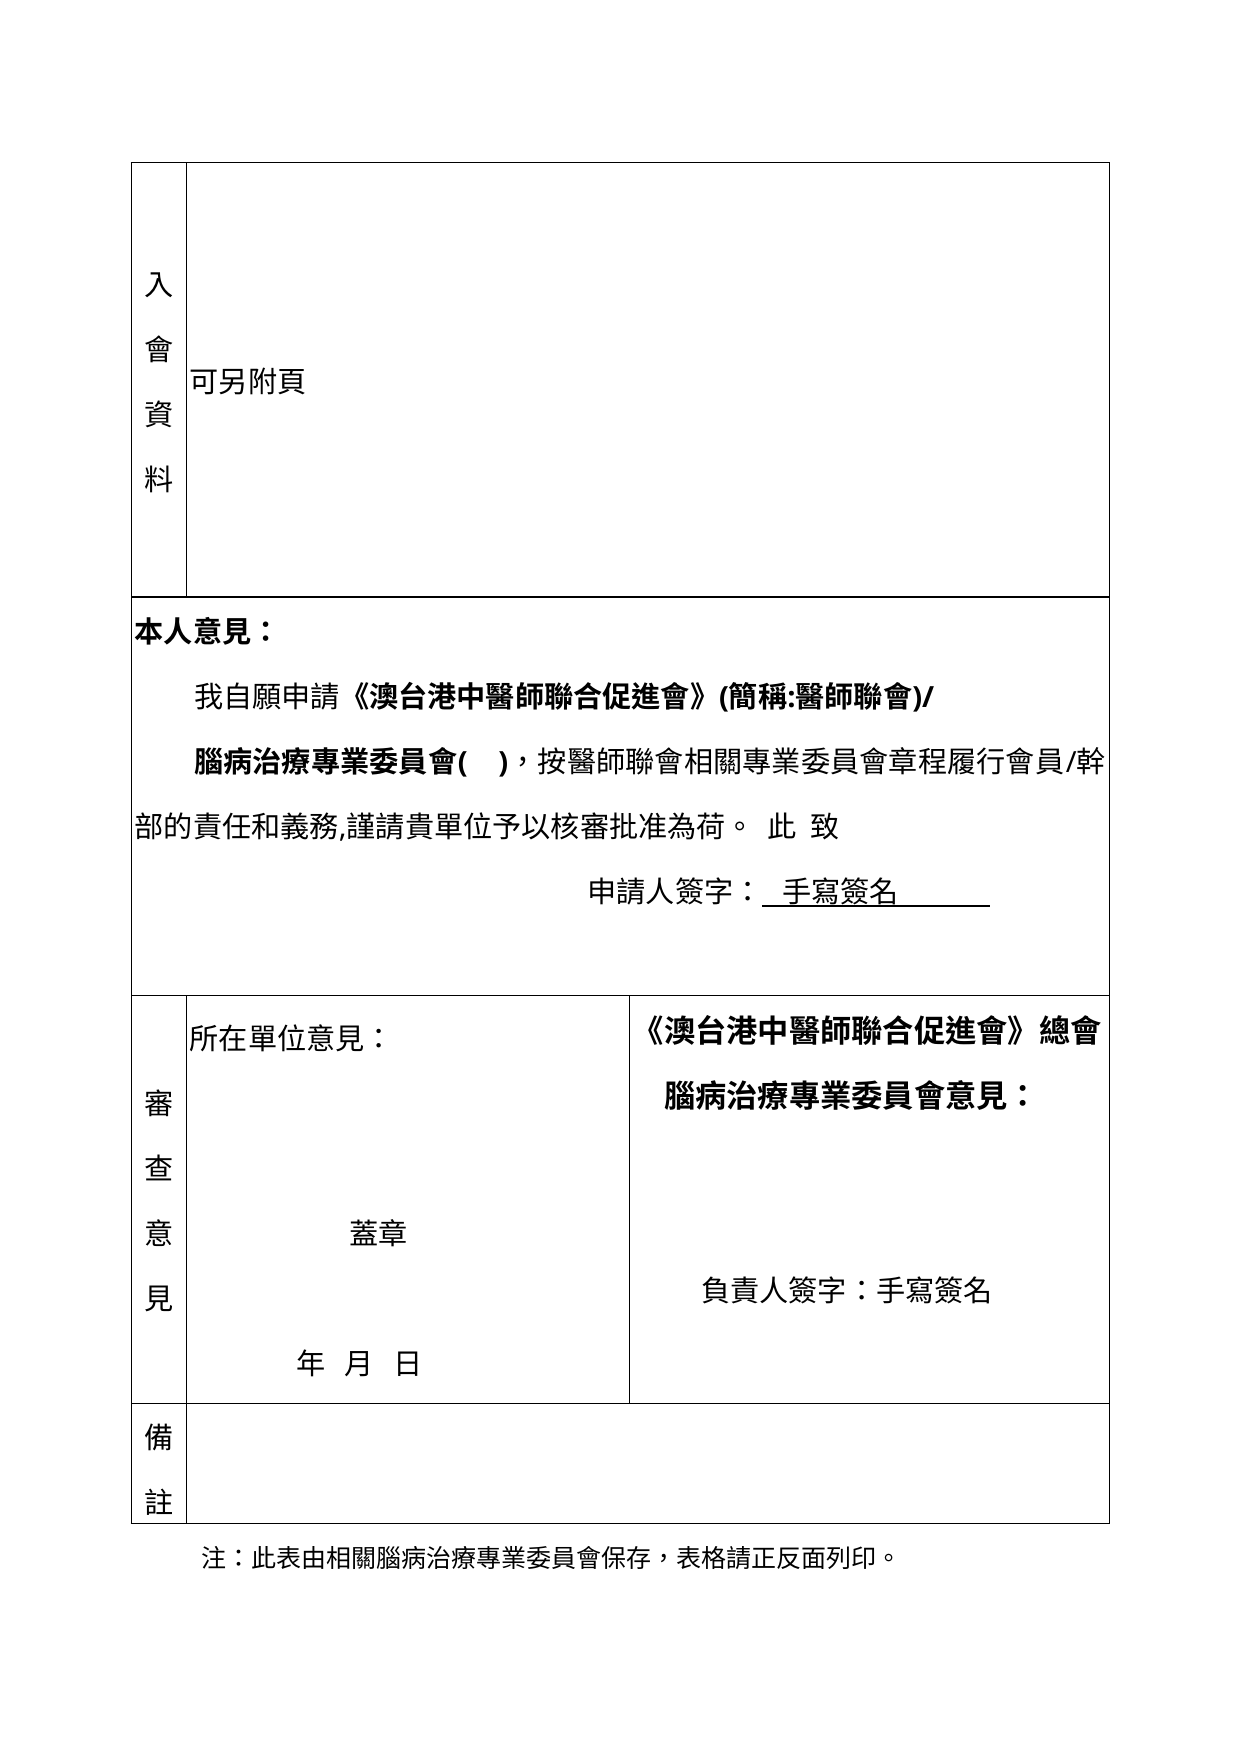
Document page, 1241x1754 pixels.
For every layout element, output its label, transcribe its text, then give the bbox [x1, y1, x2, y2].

table_cell 所在單位意見： 蓋章 年 月 日 [187, 996, 629, 1403]
table_cell 審查意見 [132, 996, 186, 1403]
table_cell 備註 [132, 1404, 186, 1523]
table_cell 入會資料 [132, 163, 186, 596]
table_cell 可另附頁 [187, 163, 1109, 596]
table_cell 本人意見： 我自願申請《澳台港中醫師聯合促進會》(簡稱:醫師聯會)/ 腦病治療專業委員會( )，按醫師聯會相關專業委員會章程履行會員/幹部的責任和義務,謹請貴單位予以核審批准為荷。 此 致 申請人簽字： 手寫簽名 年 月 日 [132, 598, 1109, 995]
table_cell 《澳台港中醫師聯合促進會》總會 腦病治療專業委員會意見： 負責人簽字：手寫簽名 年 月 日 [630, 996, 1109, 1403]
text 注：此表由相關腦病治療專業委員會保存，表格請正反面列印。 [177, 1524, 1053, 1589]
table_cell [187, 1404, 1109, 1523]
